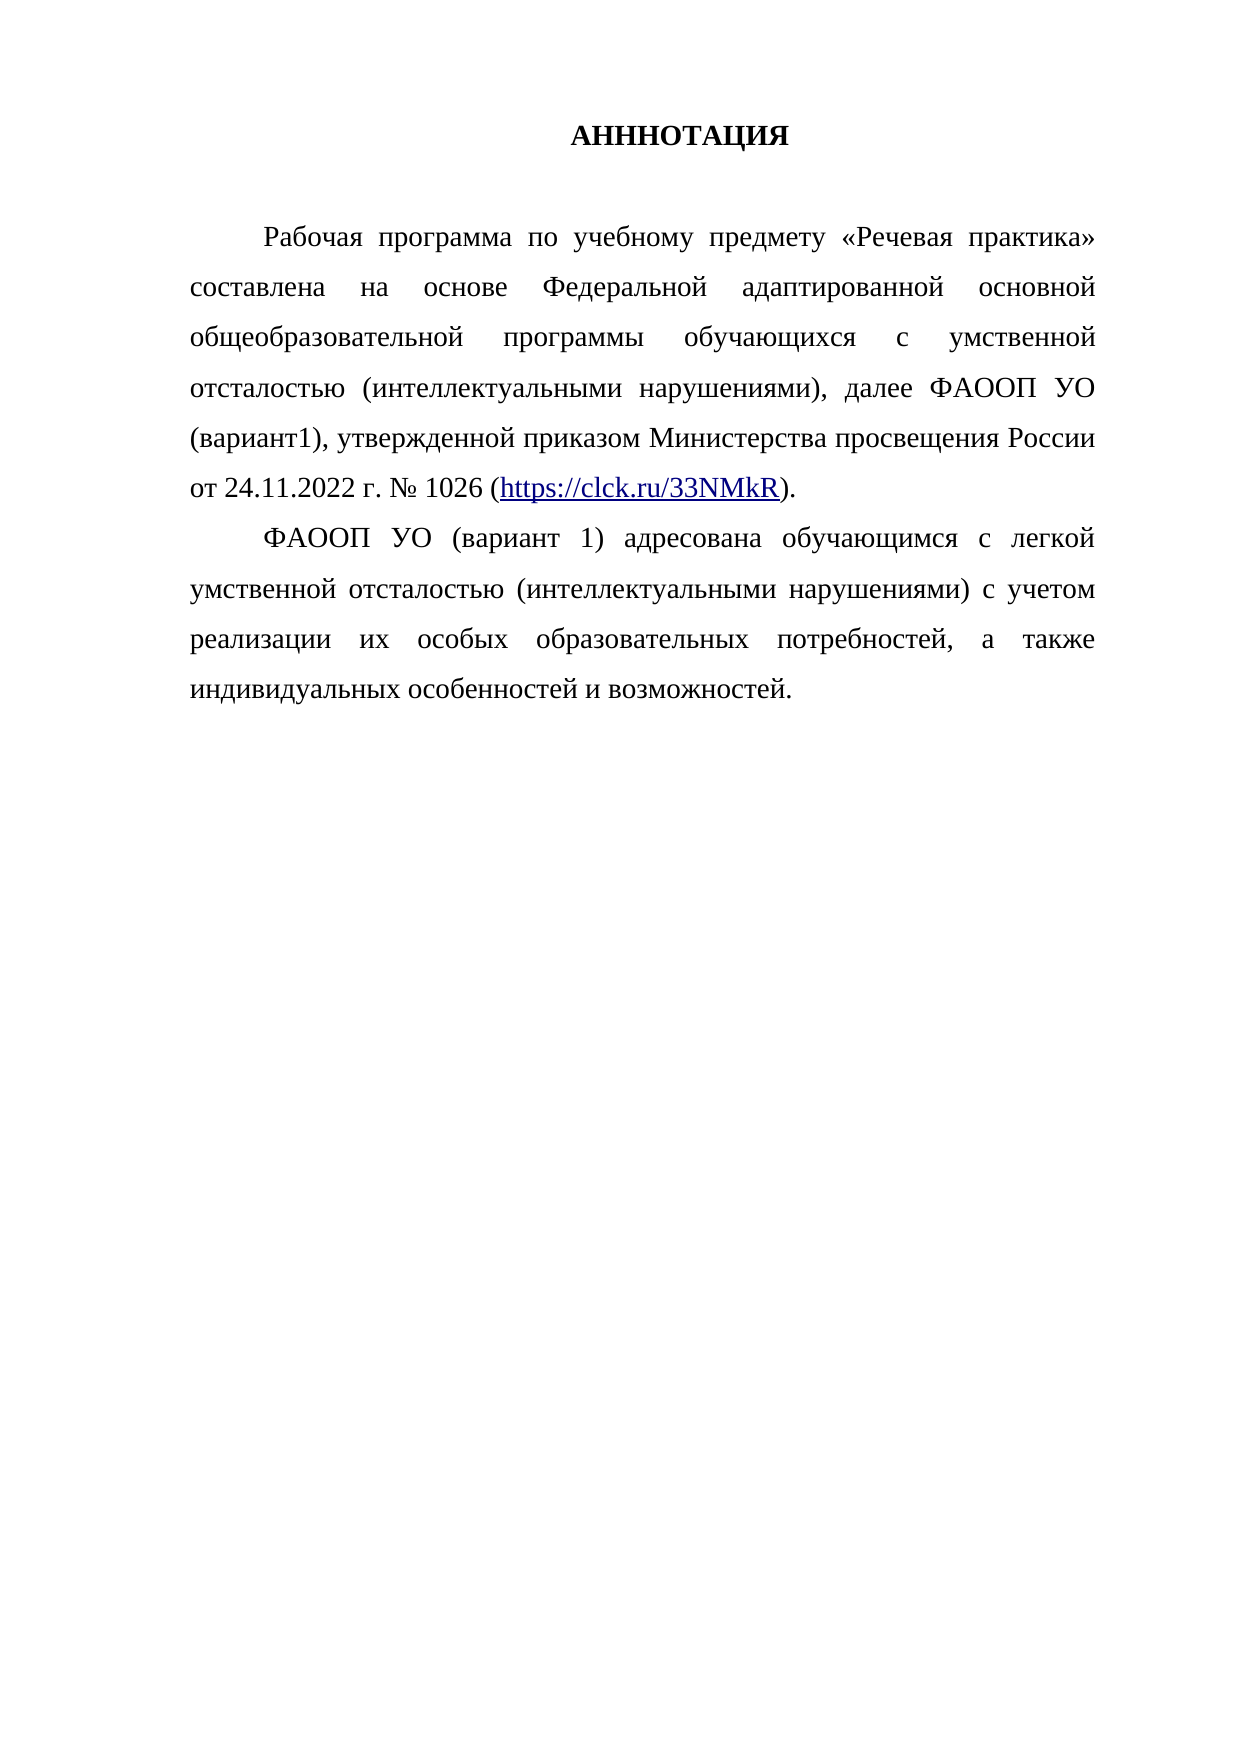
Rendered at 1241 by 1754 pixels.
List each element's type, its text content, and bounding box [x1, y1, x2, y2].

text АНННОТАЦИЯ [189, 118, 1096, 152]
text Рабочая программа по учебному предмету «Речевая практика» составлена на основе Федеральной адаптированной основной общеобразовательной программы обучающихся с умственной отсталостью (интеллектуальными нарушениями), далее ФАООП УО (вариант1), утвержденной приказом Министерства просвещения России от 24.11.2022 г. № 1026 (https://clck.ru/33NMkR). [189, 219, 1096, 504]
text ФАООП УО (вариант 1) адресована обучающимся с легкой умственной отсталостью (интеллектуальными нарушениями) с учетом реализации их особых образовательных потребностей, а также индивидуальных особенностей и возможностей. [189, 521, 1096, 705]
